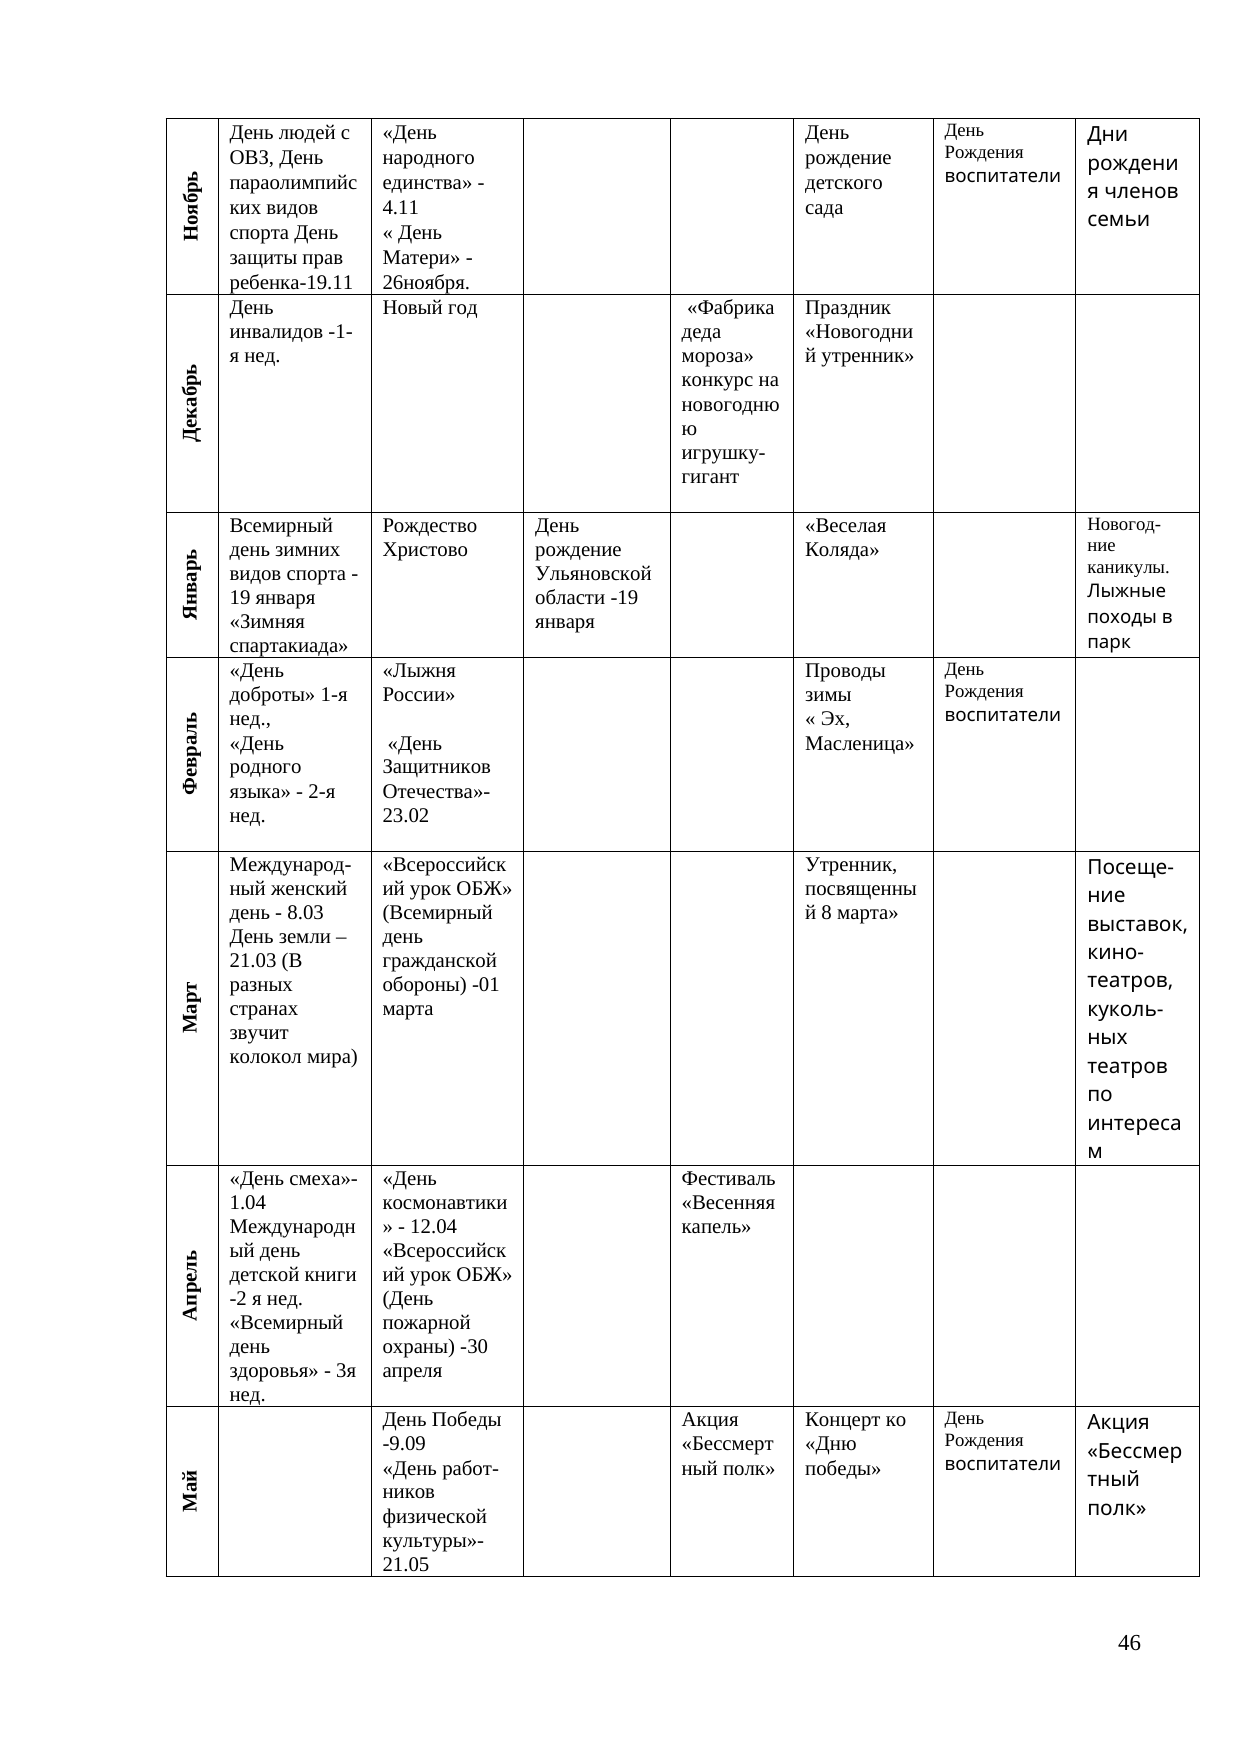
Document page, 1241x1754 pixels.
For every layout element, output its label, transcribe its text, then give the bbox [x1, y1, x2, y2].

table_cell [1076, 1166, 1199, 1406]
table_cell Посеще-ние выставок, кино-театров, куколь-ных театров по интересам [1076, 852, 1199, 1164]
table_cell День рождение детского сада [794, 119, 933, 294]
table_cell [671, 119, 793, 294]
table_cell [671, 513, 793, 657]
table_cell Акция «Бессмертный полк» [671, 1407, 793, 1576]
table_cell Март [167, 852, 218, 1164]
table_cell Концерт ко «Дню победы» [794, 1407, 933, 1576]
table_cell [524, 119, 670, 294]
table_cell «День космонавтики» - 12.04 «Всероссийский урок ОБЖ» (День пожарной охраны) -30 апреля [372, 1166, 523, 1406]
table_cell «Лыжня России» «День Защитников Отечества»-23.02 [372, 658, 523, 851]
table_cell [1076, 295, 1199, 512]
table_cell Всемирный день зимних видов спорта -19 января «Зимняя спартакиада» [219, 513, 371, 657]
table_cell «Всероссийский урок ОБЖ» (Всемирный день гражданской обороны) -01 марта [372, 852, 523, 1164]
table_cell День людей с ОВЗ, День параолимпийских видов спорта День защиты прав ребенка-19.11 [219, 119, 371, 294]
table_cell Международ-ный женский день - 8.03 День земли – 21.03 (В разных странах звучит колокол мира) [219, 852, 371, 1164]
table_cell [219, 1407, 371, 1576]
table_cell Дни рождения членов семьи [1076, 119, 1199, 294]
table_cell Январь [167, 513, 218, 657]
table_cell «День доброты» 1-я нед., «День родного языка» - 2-я нед. [219, 658, 371, 851]
table_cell Рождество Христово [372, 513, 523, 657]
table_cell Февраль [167, 658, 218, 851]
table_cell День рождение Ульяновской области -19 января [524, 513, 670, 657]
table_cell Май [167, 1407, 218, 1576]
table_cell День Рождения воспитатели [934, 119, 1075, 294]
table_cell «Веселая Коляда» [794, 513, 933, 657]
table_cell [1076, 658, 1199, 851]
table_cell [934, 513, 1075, 657]
table_cell [934, 1166, 1075, 1406]
table_cell Апрель [167, 1166, 218, 1406]
table_cell Новогод-ние каникулы. Лыжные походы в парк [1076, 513, 1199, 657]
table_cell Ноябрь [167, 119, 218, 294]
table_cell [524, 852, 670, 1164]
table_cell [671, 658, 793, 851]
table_cell Фестиваль «Весенняя капель» [671, 1166, 793, 1406]
table_cell [524, 1166, 670, 1406]
table_cell [934, 295, 1075, 512]
table_cell Праздник «Новогодний утренник» [794, 295, 933, 512]
table_cell [794, 1166, 933, 1406]
table_cell [671, 852, 793, 1164]
table_cell [524, 295, 670, 512]
table_cell День Рождения воспитатели [934, 1407, 1075, 1576]
table_cell [524, 658, 670, 851]
table_cell «День народного единства» -4.11 « День Матери» - 26ноября. [372, 119, 523, 294]
table_cell [524, 1407, 670, 1576]
table_cell «Фабрика деда мороза» конкурс на новогоднюю игрушку-гигант [671, 295, 793, 512]
table_cell Новый год [372, 295, 523, 512]
table_cell [934, 852, 1075, 1164]
table_cell «День смеха»-1.04 Международный день детской книги -2 я нед. «Всемирный день здоровья» - 3я нед. [219, 1166, 371, 1406]
table_cell Декабрь [167, 295, 218, 512]
table_cell Проводы зимы « Эх, Масленица» [794, 658, 933, 851]
table_cell День Победы -9.09 «День работ-ников физической культуры»- 21.05 [372, 1407, 523, 1576]
table_cell День Рождения воспитатели [934, 658, 1075, 851]
table_cell Акция «Бессмертный полк» [1076, 1407, 1199, 1576]
table_cell День инвалидов -1-я нед. [219, 295, 371, 512]
table_cell Утренник, посвященный 8 марта» [794, 852, 933, 1164]
